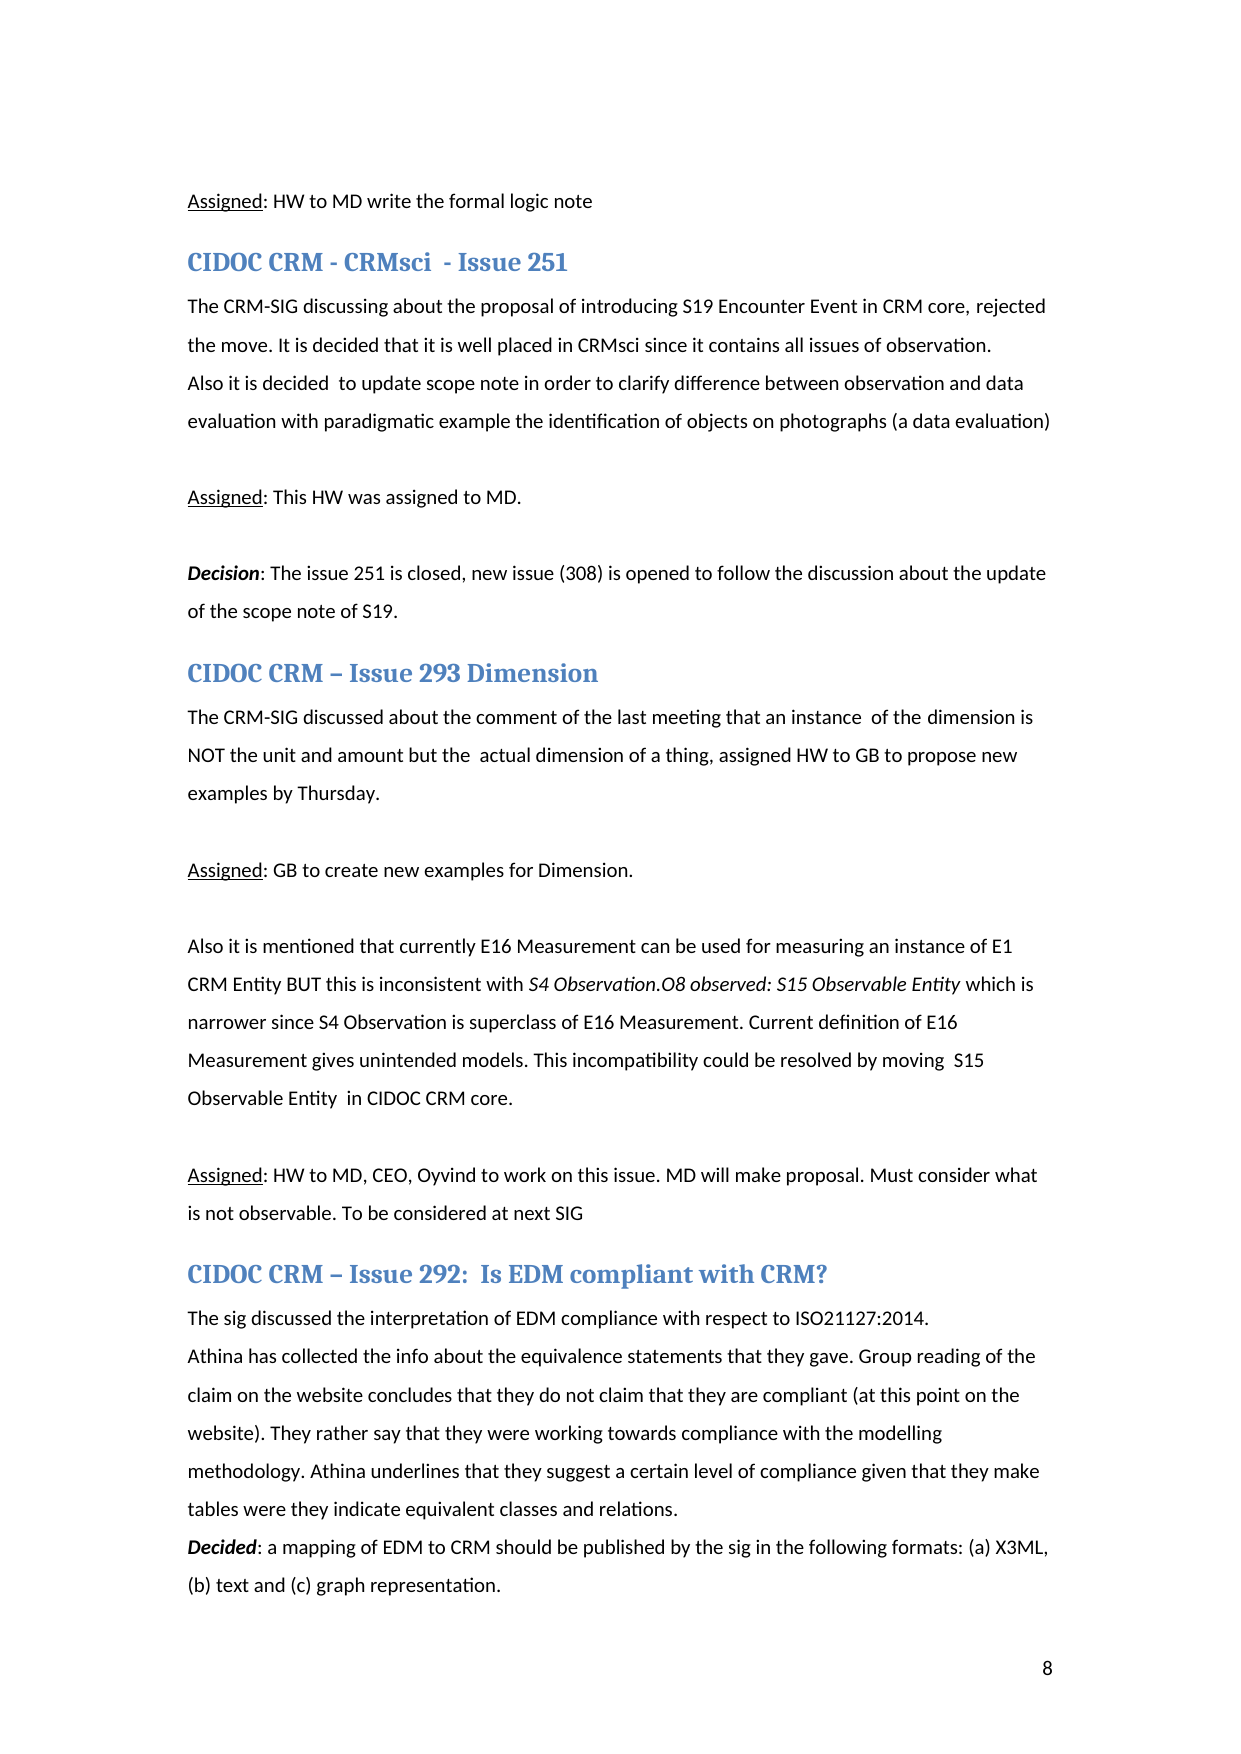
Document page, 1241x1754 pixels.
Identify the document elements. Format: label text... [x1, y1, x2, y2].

text The sig discussed the interpretation of EDM compliance with respect to ISO21127:2014. [187, 1306, 1053, 1331]
text Assigned: HW to MD write the formal logic note [187, 188, 1053, 213]
text Athina has collected the info about the equivalence statements that they gave. Group reading of the claim on the website concludes that they do not claim that they are compliant (at this point on the website). They rather say that they were working towards compliance with the modelling methodology. Athina underlines that they suggest a certain level of compliance given that they make tables were they indicate equivalent classes and relations. [187, 1344, 1053, 1522]
text Assigned: GB to create new examples for Dimension. [187, 857, 1053, 882]
subtitle CIDOC CRM – Issue 292: Is EDM compliant with CRM? [187, 1259, 1053, 1290]
text Also it is decided to update scope note in order to clarify difference between observation and data evaluation with paradigmatic example the identification of objects on photographs (a data evaluation) [187, 370, 1053, 433]
subtitle CIDOC CRM – Issue 293 Dimension [187, 658, 1053, 689]
text Also it is mentioned that currently E16 Measurement can be used for measuring an instance of E1 CRM Entity BUT this is inconsistent with S4 Observation.O8 observed: S15 Observable Entity which is narrower since S4 Observation is superclass of E16 Measurement. Current definition of E16 Measurement gives unintended models. This incompatibility could be resolved by moving S15 Observable Entity in CIDOC CRM core. [187, 933, 1053, 1111]
text The CRM-SIG discussed about the comment of the last meeting that an instance of the dimension is NOT the unit and amount but the actual dimension of a thing, assigned HW to GB to propose new examples by Thursday. [187, 704, 1053, 844]
text Decided: a mapping of EDM to CRM should be published by the sig in the following formats: (a) X3ML, (b) text and (c) graph representation. [187, 1534, 1053, 1598]
text Decision: The issue 251 is closed, new issue (308) is opened to follow the discussion about the update of the scope note of S19. [187, 561, 1053, 624]
subtitle CIDOC CRM - CRMsci - Issue 251 [187, 247, 1053, 278]
text Assigned: HW to MD, CEO, Oyvind to work on this issue. MD will make proposal. Must consider what is not observable. To be considered at next SIG [187, 1162, 1053, 1225]
text The CRM-SIG discussing about the proposal of introducing S19 Encounter Event in CRM core, rejected the move. It is decided that it is well placed in CRMsci since it contains all issues of observation. [187, 294, 1053, 357]
text Assigned: This HW was assigned to MD. [187, 484, 1053, 510]
